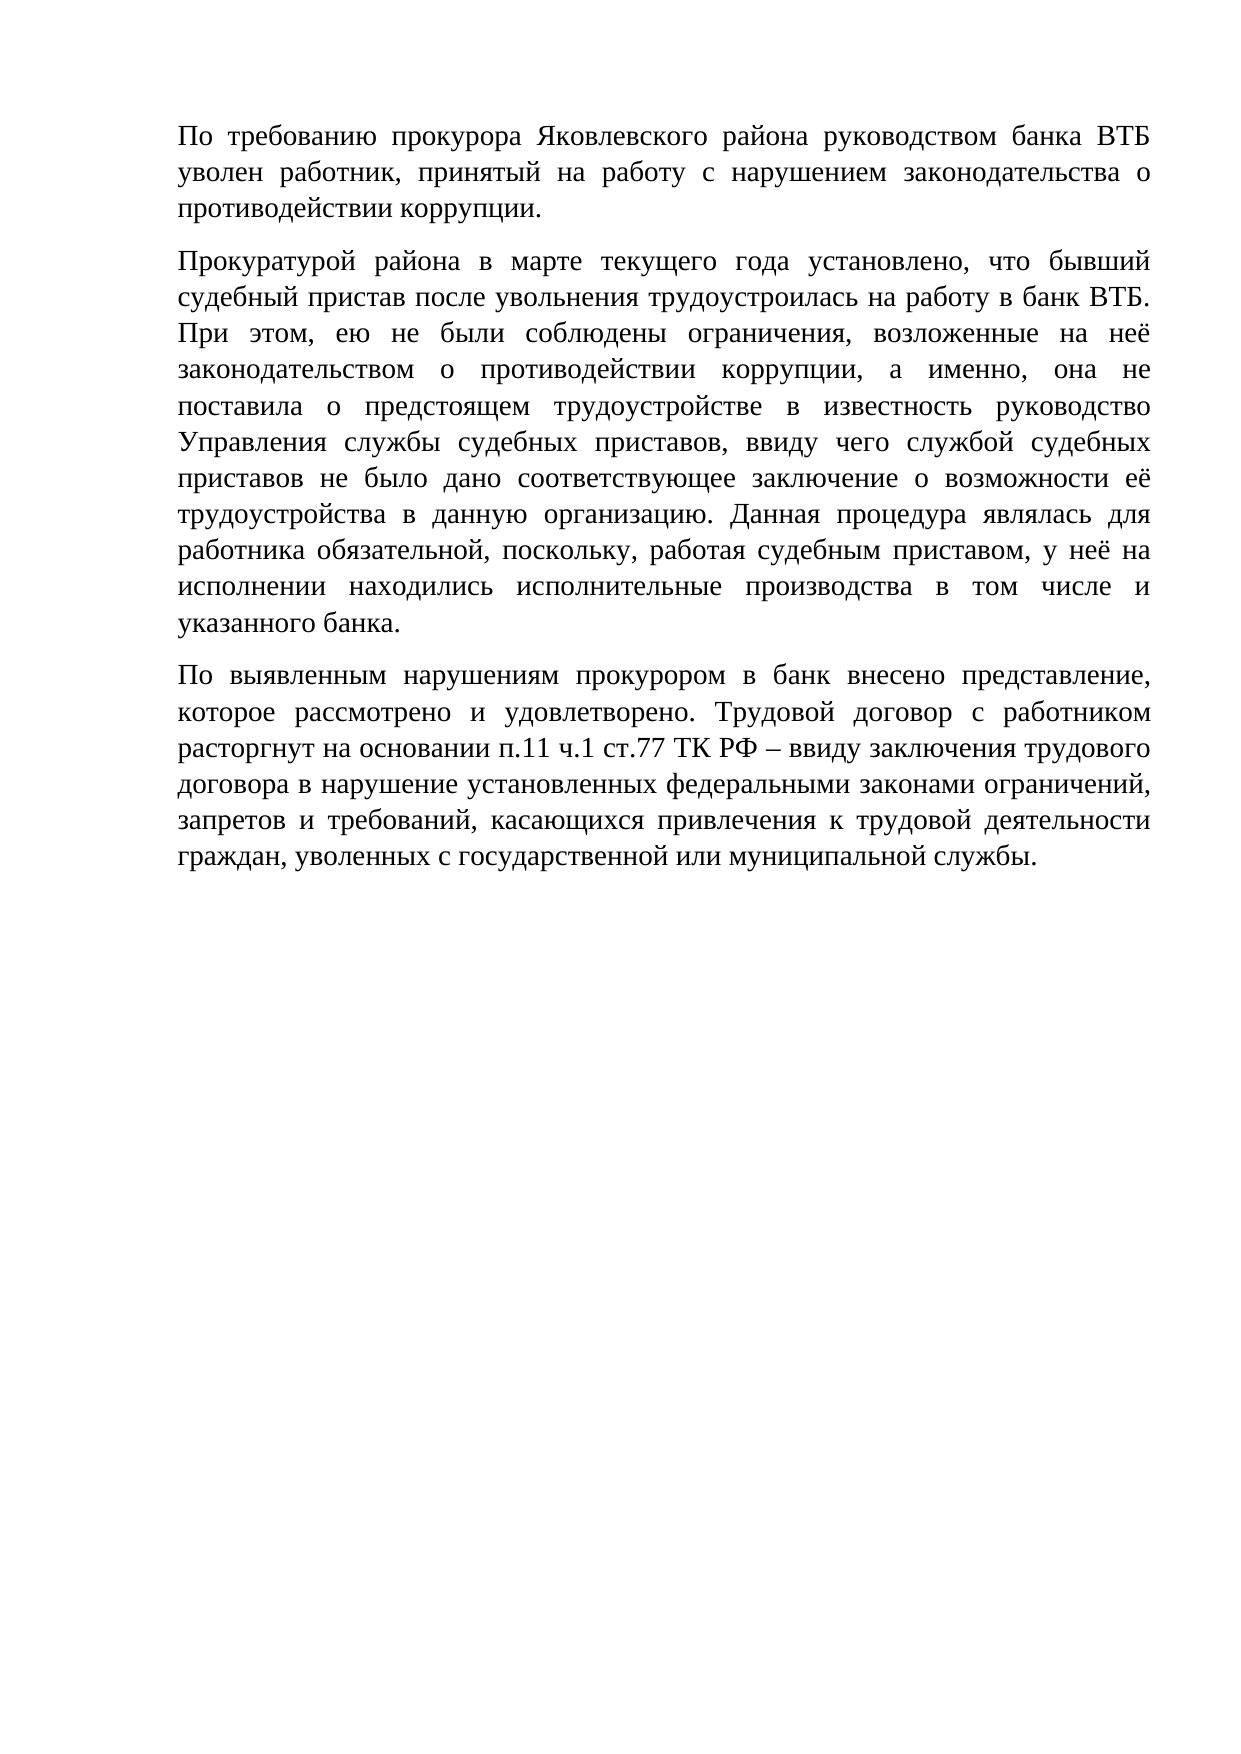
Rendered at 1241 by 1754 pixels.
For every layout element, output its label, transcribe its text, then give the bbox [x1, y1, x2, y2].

text По требованию прокурора Яковлевского района руководством банка ВТБ уволен работник, принятый на работу с нарушением законодательства о противодействии коррупции. [177, 118, 1152, 224]
text Прокуратурой района в марте текущего года установлено, что бывший судебный пристав после увольнения трудоустроилась на работу в банк ВТБ. При этом, ею не были соблюдены ограничения, возложенные на неё законодательством о противодействии коррупции, а именно, она не поставила о предстоящем трудоустройстве в известность руководство Управления службы судебных приставов, ввиду чего службой судебных приставов не было дано соответствующее заключение о возможности её трудоустройства в данную организацию. Данная процедура являлась для работника обязательной, поскольку, работая судебным приставом, у неё на исполнении находились исполнительные производства в том числе и указанного банка. [177, 243, 1152, 638]
text По выявленным нарушениям прокурором в банк внесено представление, которое рассмотрено и удовлетворено. Трудовой договор с работником расторгнут на основании п.11 ч.1 ст.77 ТК РФ – ввиду заключения трудового договора в нарушение установленных федеральными законами ограничений, запретов и требований, касающихся привлечения к трудовой деятельности граждан, уволенных с государственной или муниципальной службы. [177, 657, 1152, 872]
